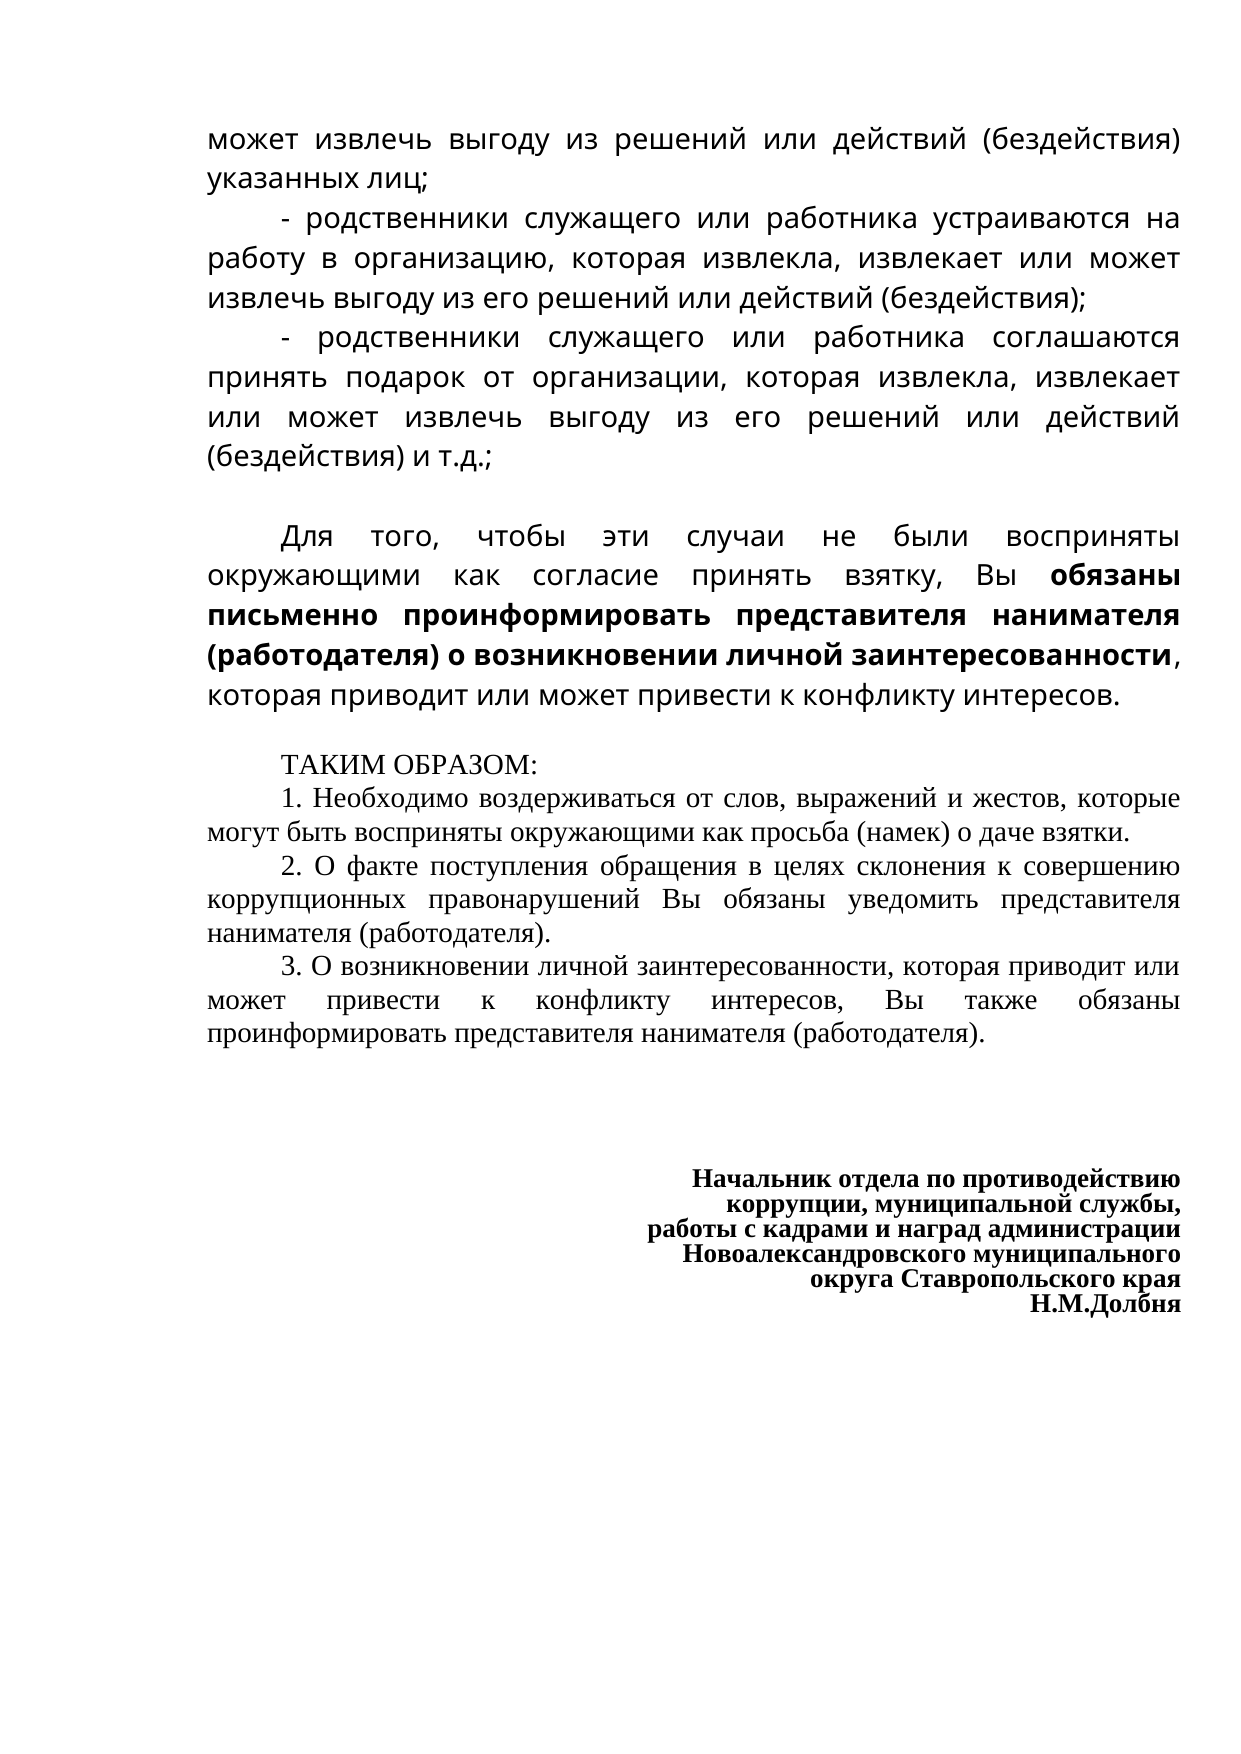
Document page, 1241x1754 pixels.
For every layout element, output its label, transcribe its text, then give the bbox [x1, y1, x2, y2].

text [207, 118, 1181, 197]
text коррупции, муниципальной службы, [207, 1193, 1181, 1218]
text Новоалександровского муниципального [207, 1243, 1181, 1268]
text ТАКИМ ОБРАЗОМ: [207, 747, 1181, 781]
text - родственники служащего или работника устраиваются на работу в организацию, которая извлекла, извлекает или может извлечь выгоду из его решений или действий (бездействия); [207, 197, 1181, 317]
text 2. О факте поступления обращения в целях склонения к совершению коррупционных правонарушений Вы обязаны уведомить представителя нанимателя (работодателя). [207, 848, 1181, 948]
text 1. Необходимо воздерживаться от слов, выражений и жестов, которые могут быть восприняты окружающими как просьба (намек) о даче взятки. [207, 781, 1181, 848]
text Для того, чтобы эти случаи не были восприняты окружающими как согласие принять взятку, Вы обязаны письменно проинформировать представителя нанимателя (работодателя) о возникновении личной заинтересованности, которая приводит или может привести к конфликту интересов. [207, 515, 1181, 713]
text округа Ставропольского края [207, 1268, 1181, 1293]
text Н.М.Долбня [207, 1293, 1181, 1318]
text - родственники служащего или работника соглашаются принять подарок от организации, которая извлекла, извлекает или может извлечь выгоду из его решений или действий (бездействия) и т.д.; [207, 317, 1181, 475]
text 3. О возникновении личной заинтересованности, которая приводит или может привести к конфликту интересов, Вы также обязаны проинформировать представителя нанимателя (работодателя). [207, 948, 1181, 1049]
text работы с кадрами и наград администрации [207, 1218, 1181, 1243]
text Начальник отдела по противодействию [207, 1168, 1181, 1193]
